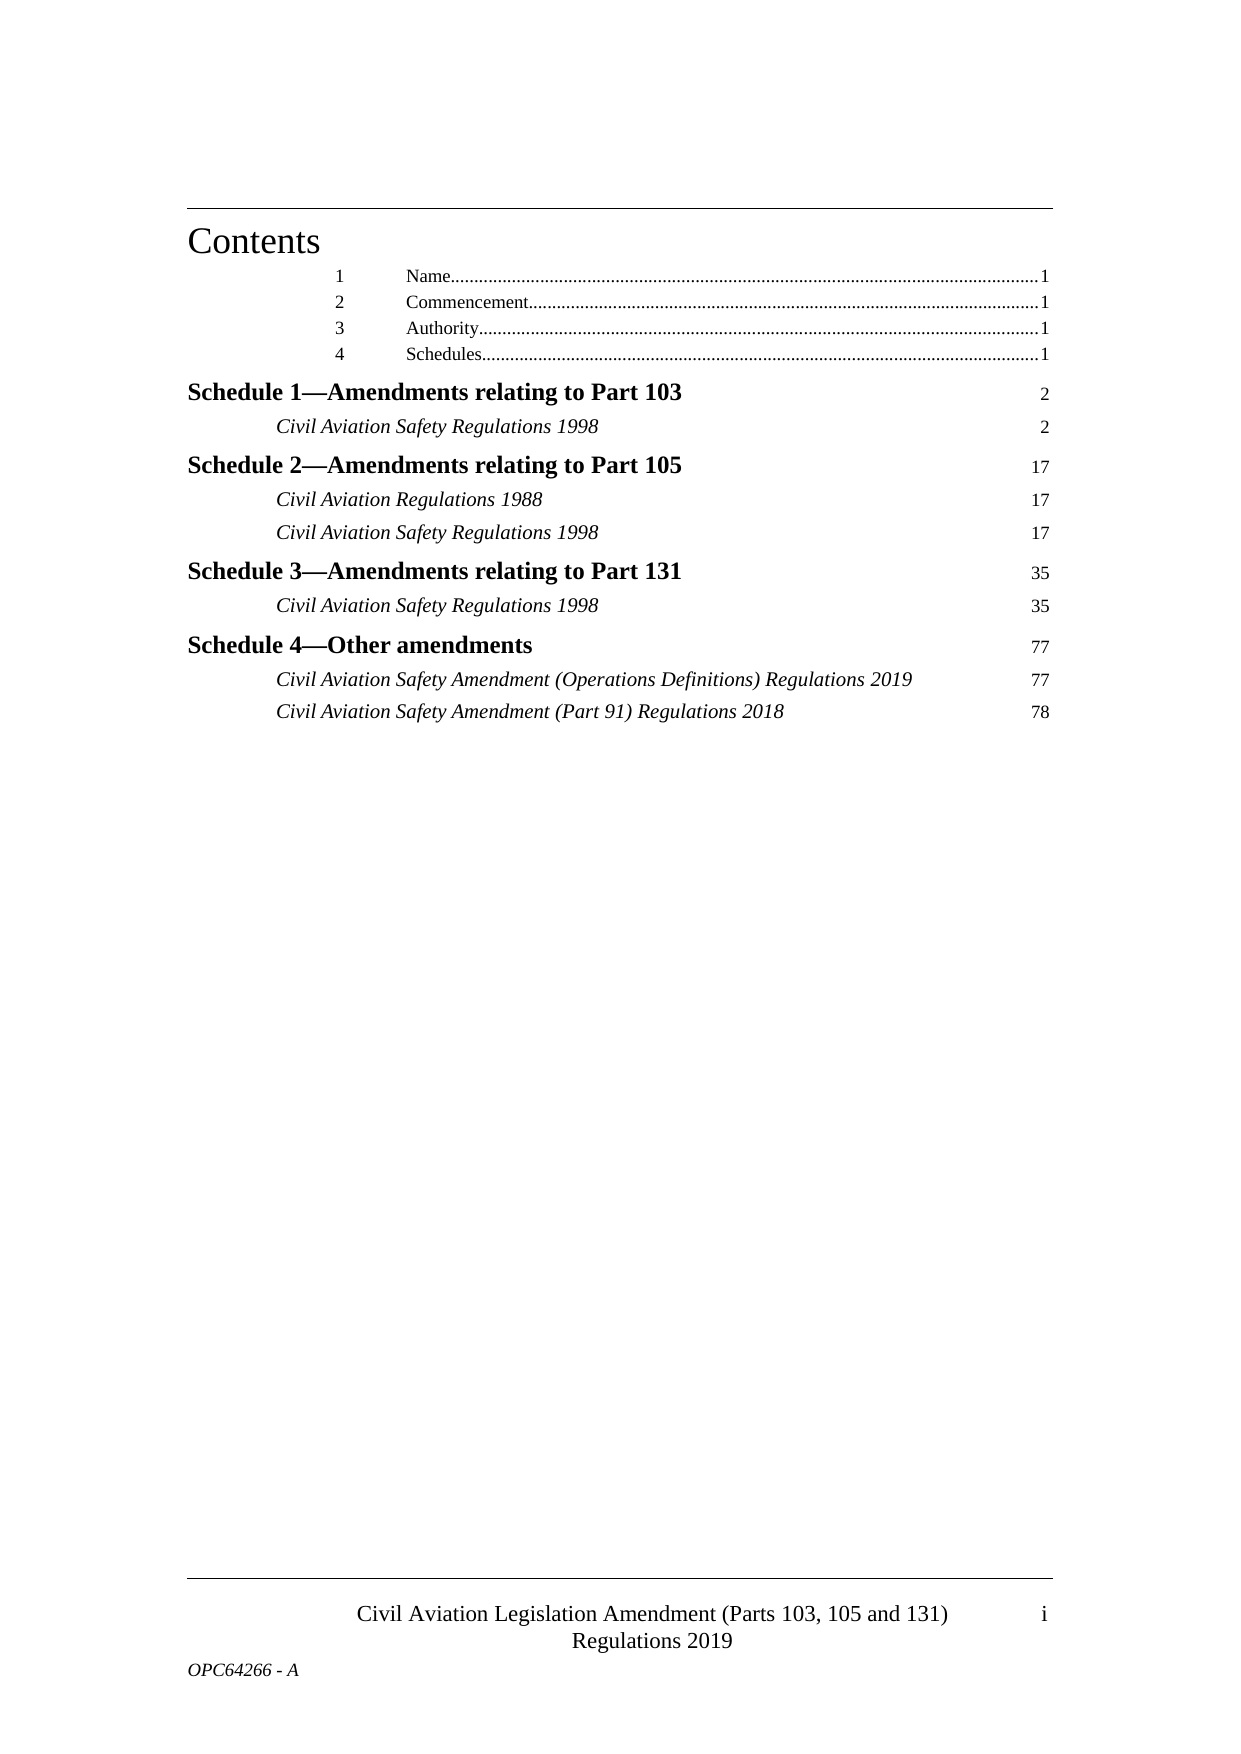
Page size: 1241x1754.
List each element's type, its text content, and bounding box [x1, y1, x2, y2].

text Civil Aviation Safety Amendment (Part 91) Regulations 2018 78 [276, 699, 994, 723]
text 1 Name 1 [335, 265, 994, 287]
text Civil Aviation Safety Amendment (Operations Definitions) Regulations 2019 77 [276, 667, 994, 691]
text Schedule 2—Amendments relating to Part 105 17 [187, 450, 994, 479]
text Schedule 4—Other amendments 77 [187, 630, 994, 659]
text 3 Authority 1 [335, 317, 994, 338]
text 2 Commencement 1 [335, 291, 994, 313]
text Schedule 1—Amendments relating to Part 103 2 [187, 377, 994, 405]
text 4 Schedules 1 [335, 342, 994, 364]
text Civil Aviation Safety Regulations 1998 17 [276, 520, 994, 544]
text Civil Aviation Safety Regulations 1998 2 [276, 414, 994, 438]
text Contents [187, 218, 1053, 261]
text Civil Aviation Safety Regulations 1998 35 [276, 593, 994, 617]
text Civil Aviation Regulations 1988 17 [276, 487, 994, 511]
text Schedule 3—Amendments relating to Part 131 35 [187, 556, 994, 585]
